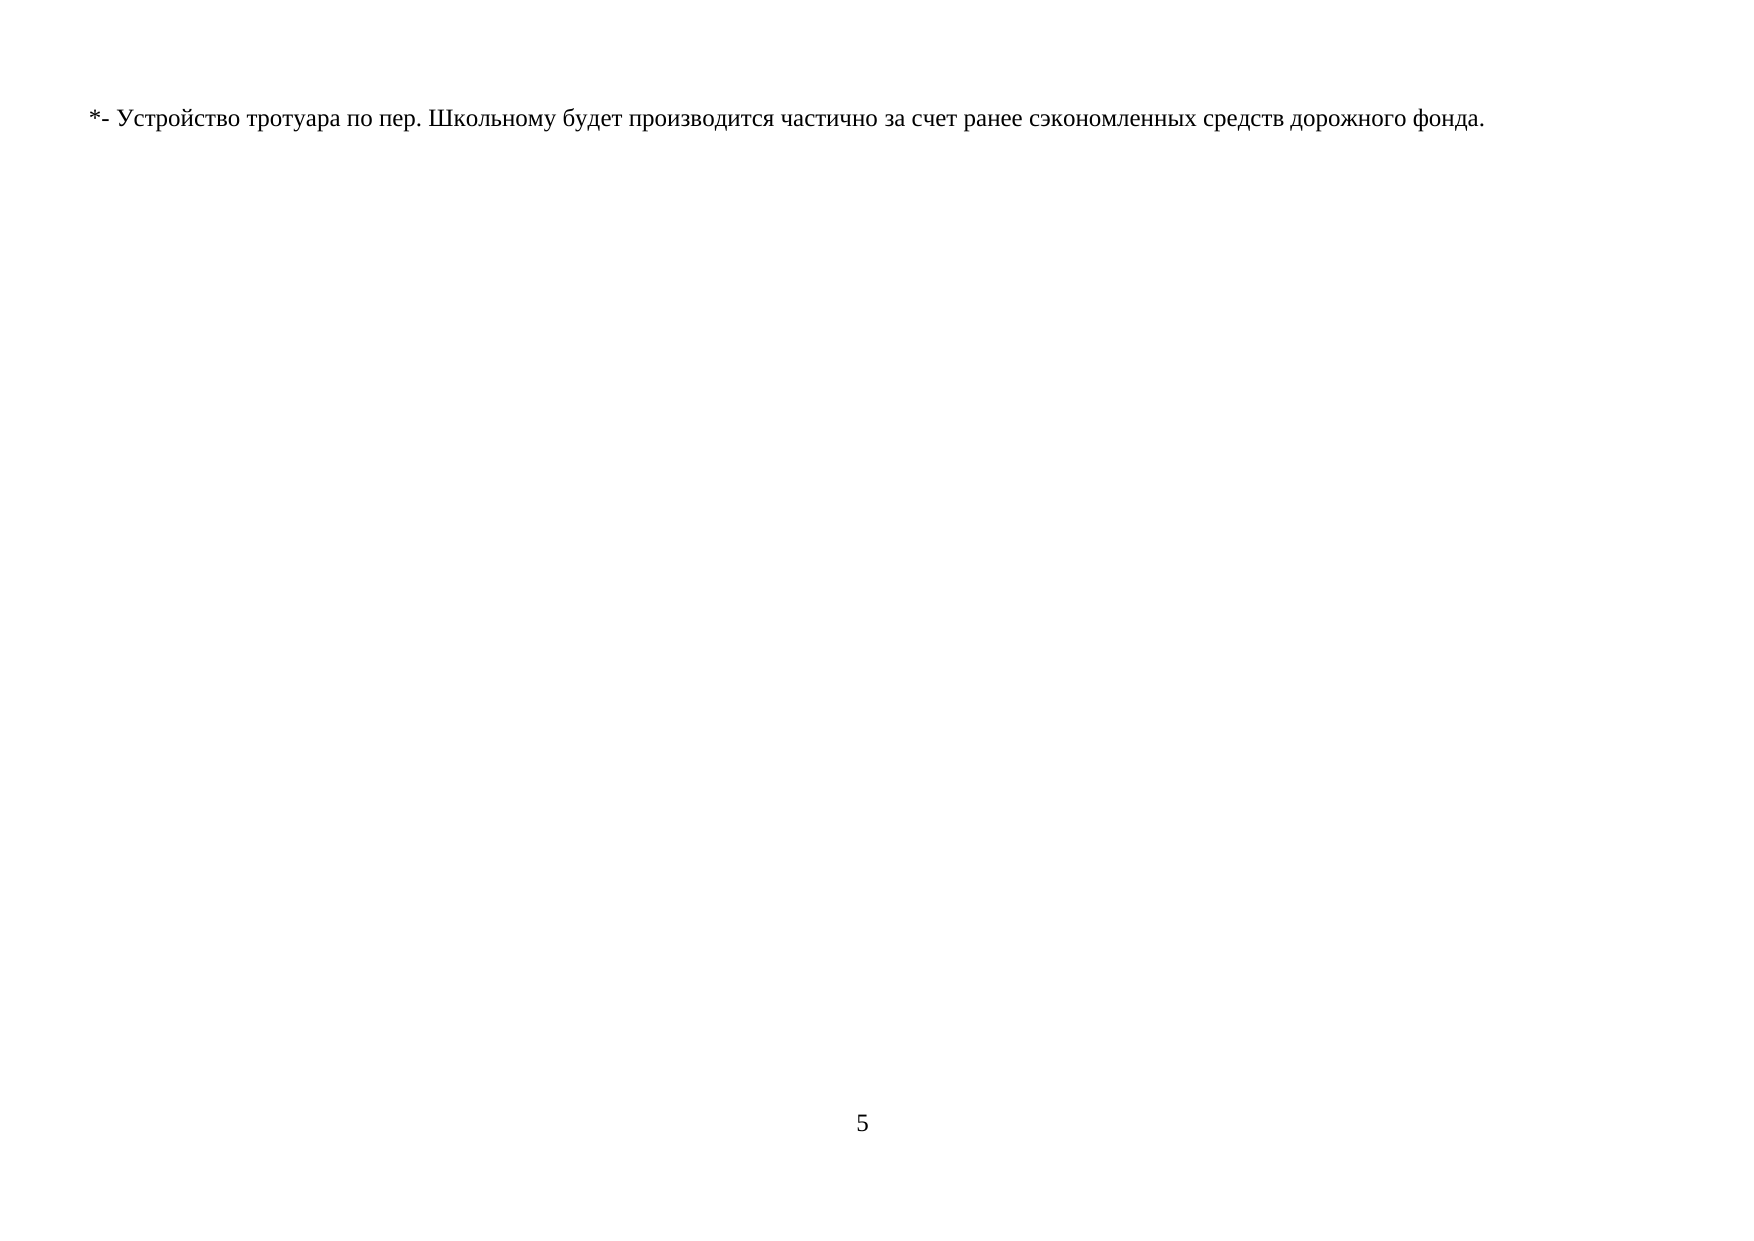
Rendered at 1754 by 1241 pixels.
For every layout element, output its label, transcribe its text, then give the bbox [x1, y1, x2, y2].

text *- Устройство тротуара по пер. Школьному будет производится частично за счет ранее сэкономленных средств дорожного фонда. [29, 103, 1636, 132]
